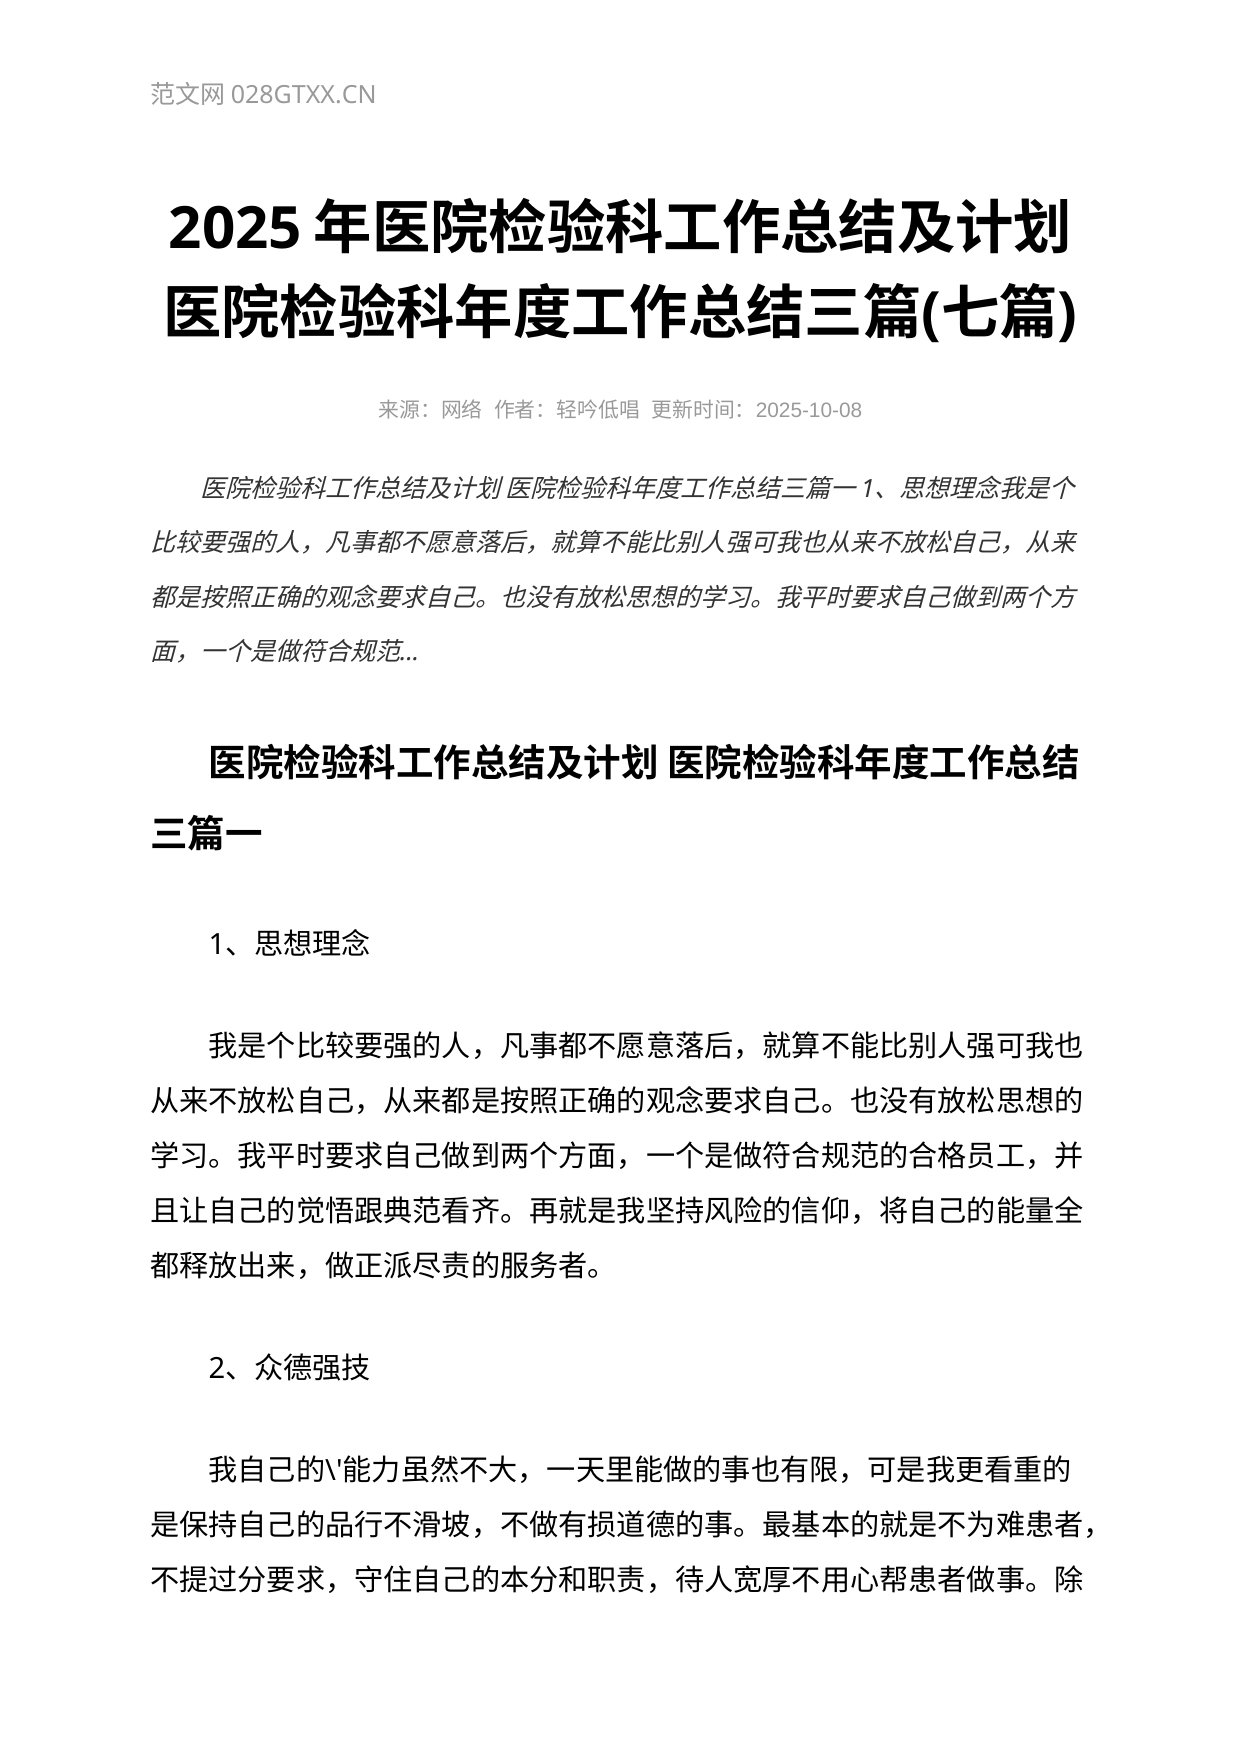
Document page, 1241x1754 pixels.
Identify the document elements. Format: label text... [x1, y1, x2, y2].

text 我是个比较要强的人，凡事都不愿意落后，就算不能比别人强可我也从来不放松自己，从来都是按照正确的观念要求自己。也没有放松思想的学习。我平时要求自己做到两个方面，一个是做符合规范的合格员工，并且让自己的觉悟跟典范看齐。再就是我坚持风险的信仰，将自己的能量全都释放出来，做正派尽责的服务者。 [150, 1023, 1090, 1285]
subtitle 2025年医院检验科工作总结及计划 医院检验科年度工作总结三篇(七篇) [150, 181, 1090, 351]
text 医院检验科工作总结及计划 医院检验科年度工作总结三篇一1、思想理念我是个比较要强的人，凡事都不愿意落后，就算不能比别人强可我也从来不放松自己，从来都是按照正确的观念要求自己。也没有放松思想的学习。我平时要求自己做到两个方面，一个是做符合规范... [150, 468, 1090, 668]
text 来源：网络 作者：轻吟低唱 更新时间：2025-10-08 [150, 398, 1090, 422]
text 医院检验科工作总结及计划 医院检验科年度工作总结三篇一 [150, 733, 1090, 858]
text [150, 1446, 1090, 1598]
text 1、思想理念 [150, 921, 1090, 963]
text 2、众德强技 [150, 1344, 1090, 1387]
